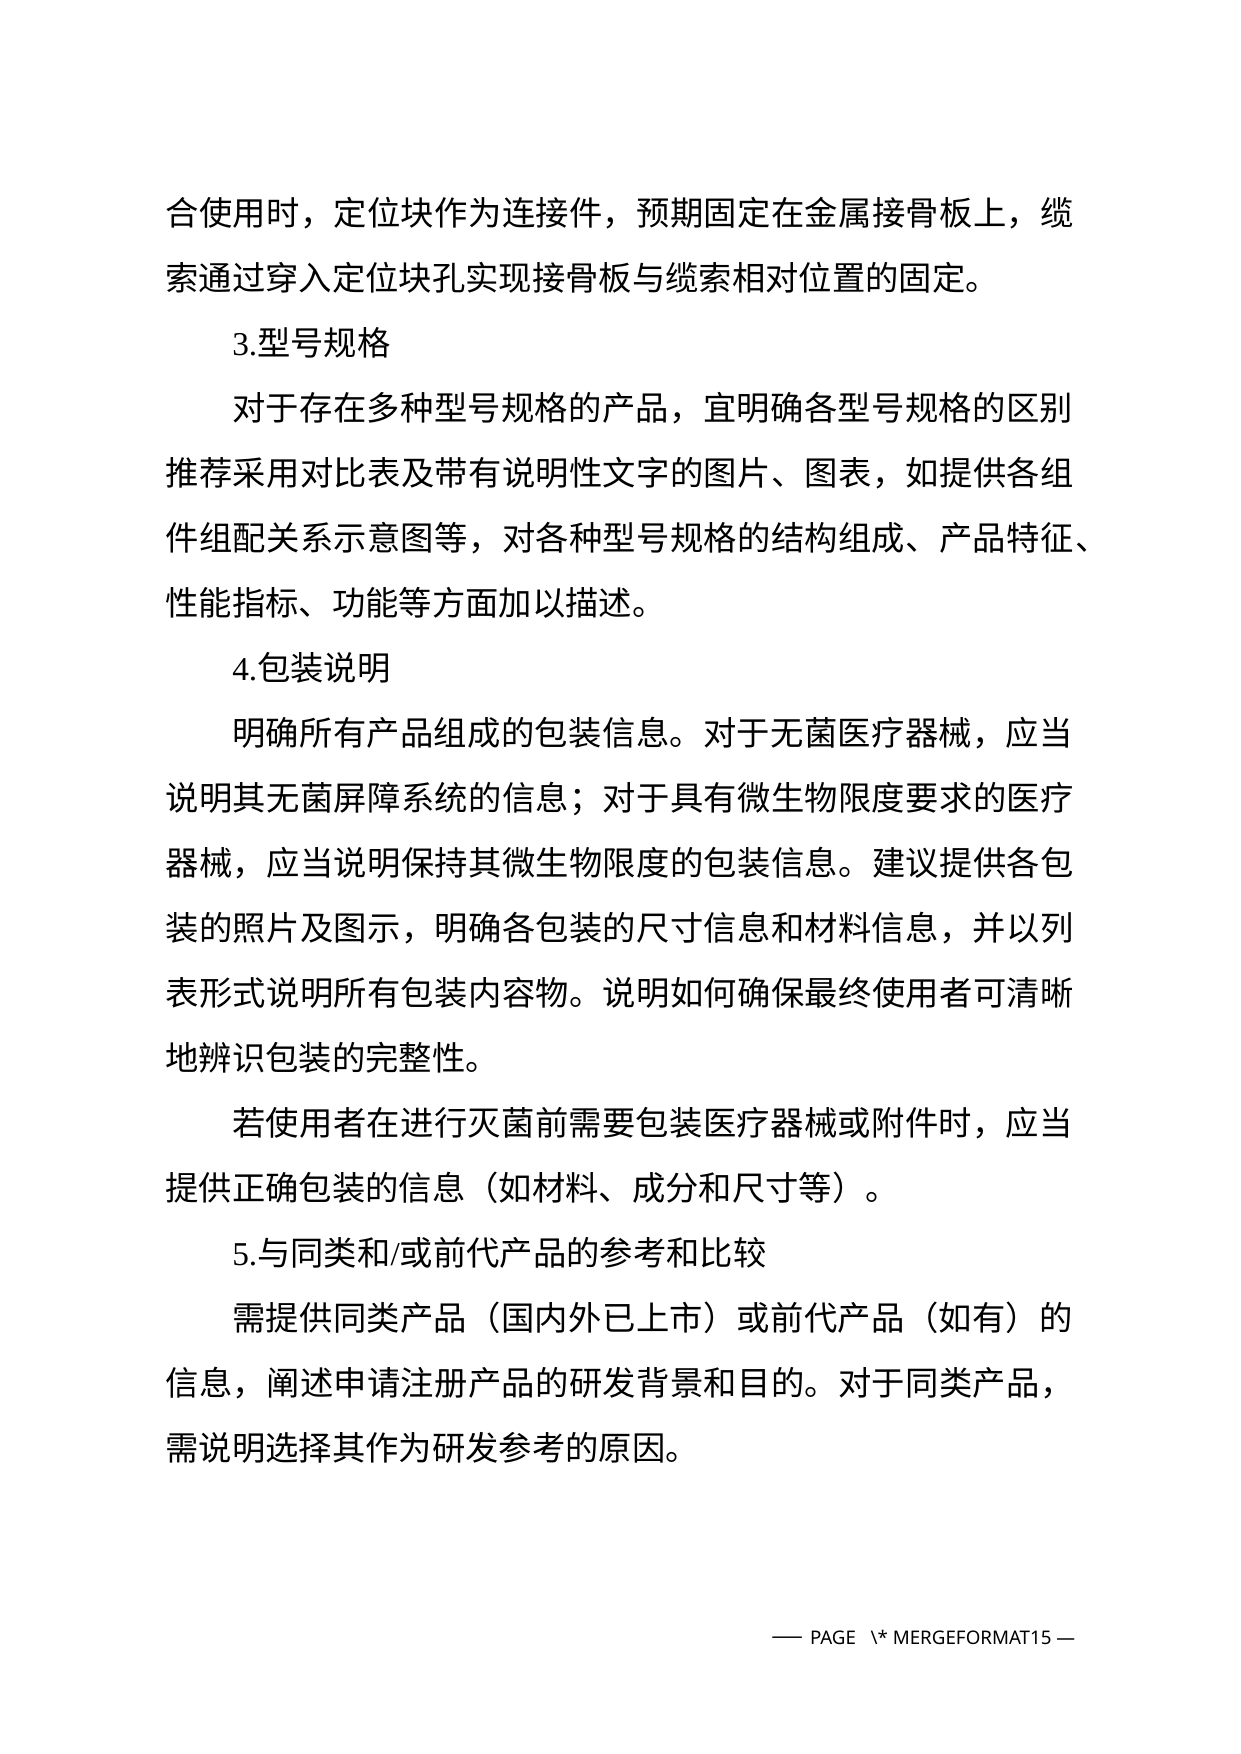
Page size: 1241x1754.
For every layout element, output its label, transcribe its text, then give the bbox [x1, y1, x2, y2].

text 5.与同类和/或前代产品的参考和比较 [165, 1218, 1075, 1283]
text 3.型号规格 [165, 308, 1075, 373]
text 4.包装说明 [165, 633, 1075, 698]
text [165, 178, 1075, 308]
text 对于存在多种型号规格的产品，宜明确各型号规格的区别，推荐采用对比表及带有说明性文字的图片、图表，如提供各组件组配关系示意图等，对各种型号规格的结构组成、产品特征、性能指标、功能等方面加以描述。 [165, 373, 1075, 633]
text 明确所有产品组成的包装信息。对于无菌医疗器械，应当说明其无菌屏障系统的信息；对于具有微生物限度要求的医疗器械，应当说明保持其微生物限度的包装信息。建议提供各包装的照片及图示，明确各包装的尺寸信息和材料信息，并以列表形式说明所有包装内容物。说明如何确保最终使用者可清晰地辨识包装的完整性。 [165, 698, 1075, 1088]
text 需提供同类产品（国内外已上市）或前代产品（如有）的信息，阐述申请注册产品的研发背景和目的。对于同类产品，需说明选择其作为研发参考的原因。 [165, 1283, 1075, 1478]
text 若使用者在进行灭菌前需要包装医疗器械或附件时，应当提供正确包装的信息（如材料、成分和尺寸等）。 [165, 1088, 1075, 1218]
